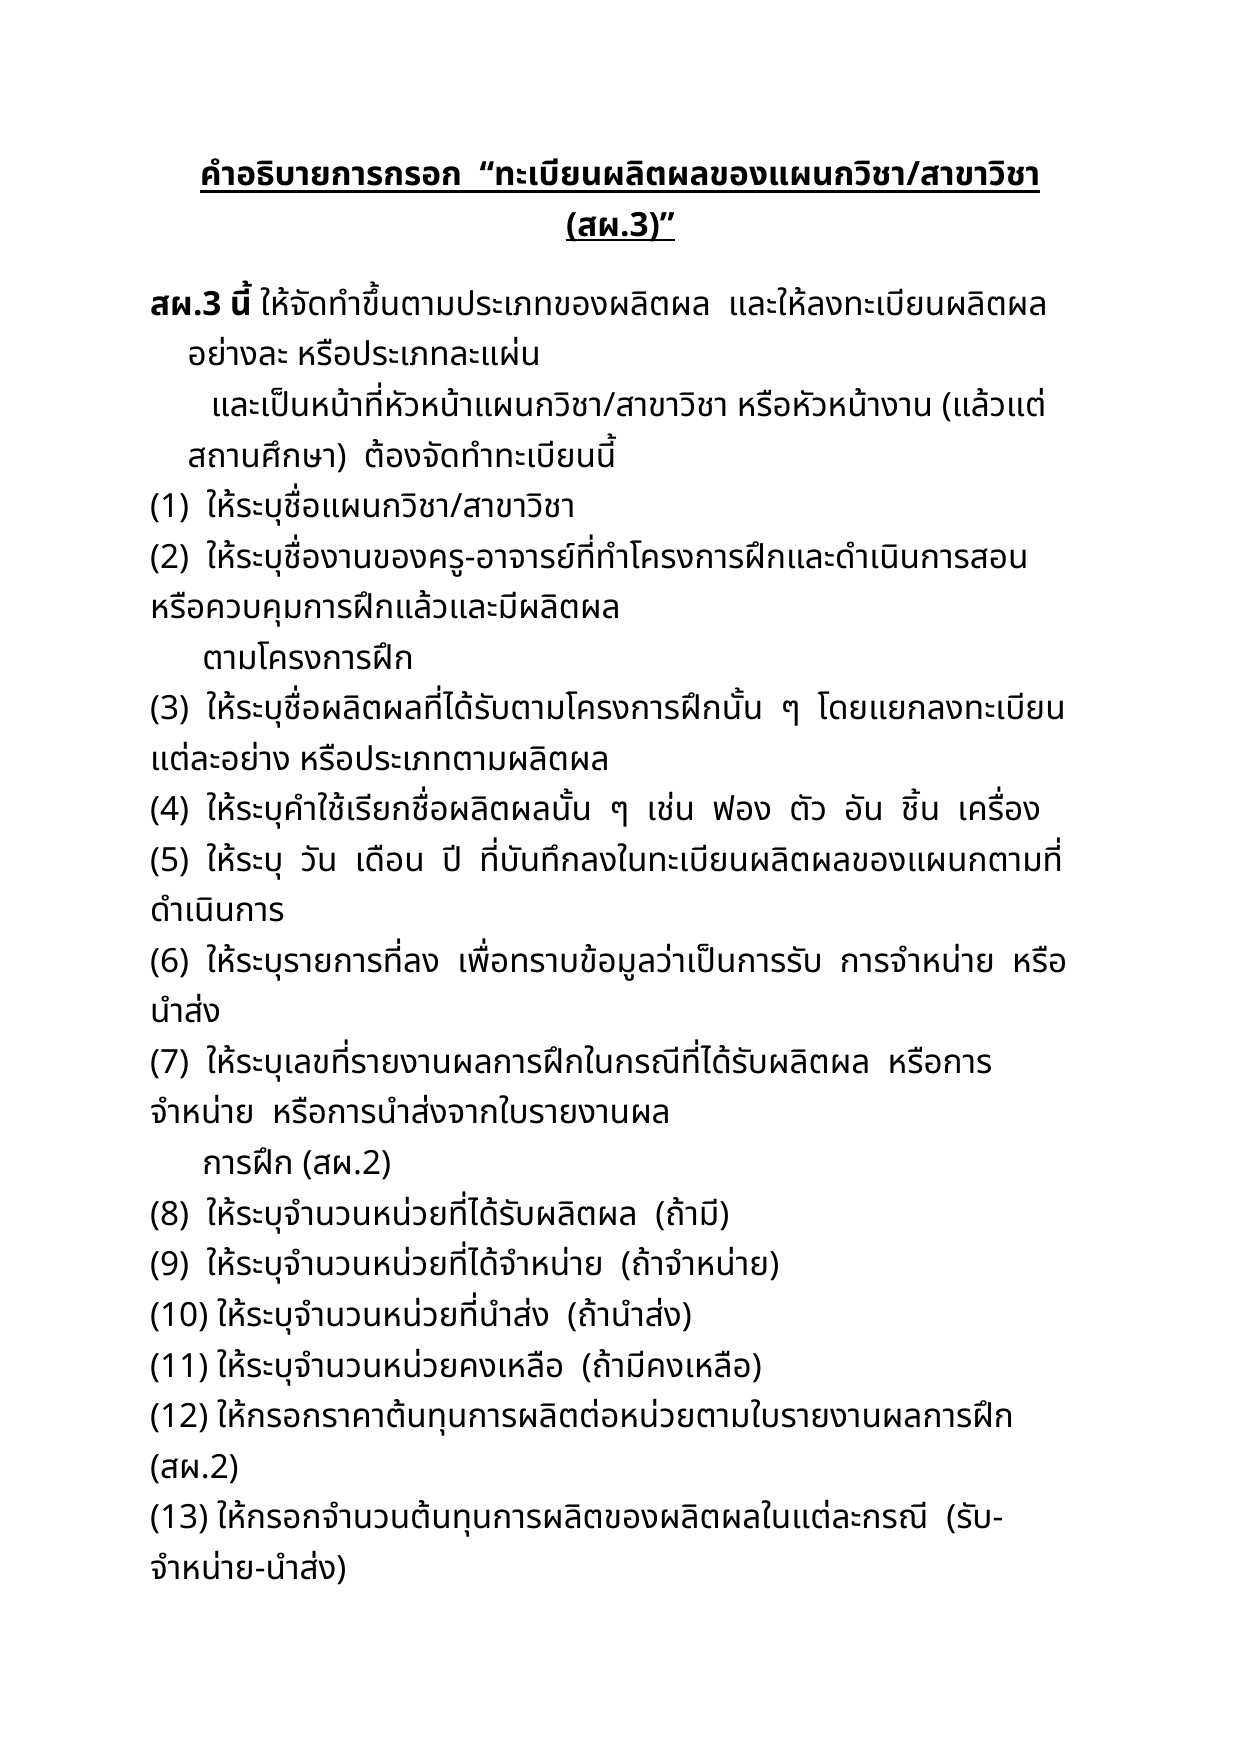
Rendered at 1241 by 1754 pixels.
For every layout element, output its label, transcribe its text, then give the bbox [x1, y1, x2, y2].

text (8) ให้ระบุจำนวนหน่วยที่ได้รับผลิตผล (ถ้ามี) [150, 1189, 1090, 1240]
text (9) ให้ระบุจำนวนหน่วยที่ได้จำหน่าย (ถ้าจำหน่าย) [150, 1240, 1090, 1291]
text สผ.3 นี้ ให้จัดทำขึ้นตามประเภทของผลิตผล และให้ลงทะเบียนผลิตผลอย่างละ หรือประเภทละแผ่น [150, 280, 1090, 381]
text (3) ให้ระบุชื่อผลิตผลที่ได้รับตามโครงการฝึกนั้น ๆ โดยแยกลงทะเบียนแต่ละอย่าง หรือประเภทตามผลิตผล [150, 684, 1090, 785]
text (2) ให้ระบุชื่องานของครู-อาจารย์ที่ทำโครงการฝึกและดำเนินการสอนหรือควบคุมการฝึกแล้วและมีผลิตผล [150, 533, 1083, 634]
text (1) ให้ระบุชื่อแผนกวิชา/สาขาวิชา [150, 482, 1090, 533]
text คำอธิบายการกรอก “ทะเบียนผลิตผลของแผนกวิชา/สาขาวิชา (สผ.3)” [150, 150, 1090, 251]
text (13) ให้กรอกจำนวนต้นทุนการผลิตของผลิตผลในแต่ละกรณี (รับ-จำหน่าย-นำส่ง) [150, 1493, 1090, 1594]
text (12) ให้กรอกราคาต้นทุนการผลิตต่อหน่วยตามใบรายงานผลการฝึก (สผ.2) [150, 1392, 1090, 1493]
text (5) ให้ระบุ วัน เดือน ปี ที่บันทึกลงในทะเบียนผลิตผลของแผนกตามที่ดำเนินการ [150, 836, 1090, 937]
text (6) ให้ระบุรายการที่ลง เพื่อทราบข้อมูลว่าเป็นการรับ การจำหน่าย หรือนำส่ง [150, 937, 1090, 1038]
text ตามโครงการฝึก [150, 634, 1083, 684]
text (10) ให้ระบุจำนวนหน่วยที่นำส่ง (ถ้านำส่ง) [150, 1291, 1090, 1341]
text และเป็นหน้าที่หัวหน้าแผนกวิชา/สาขาวิชา หรือหัวหน้างาน (แล้วแต่สถานศึกษา) ต้องจัดทำทะเบียนนี้ [150, 381, 1090, 482]
text (11) ให้ระบุจำนวนหน่วยคงเหลือ (ถ้ามีคงเหลือ) [150, 1341, 1090, 1392]
text (7) ให้ระบุเลขที่รายงานผลการฝึกในกรณีที่ได้รับผลิตผล หรือการจำหน่าย หรือการนำส่งจากใบรายงานผล [150, 1038, 1090, 1139]
text (4) ให้ระบุคำใช้เรียกชื่อผลิตผลนั้น ๆ เช่น ฟอง ตัว อัน ชิ้น เครื่อง [150, 785, 1090, 836]
text การฝึก (สผ.2) [150, 1139, 1090, 1189]
